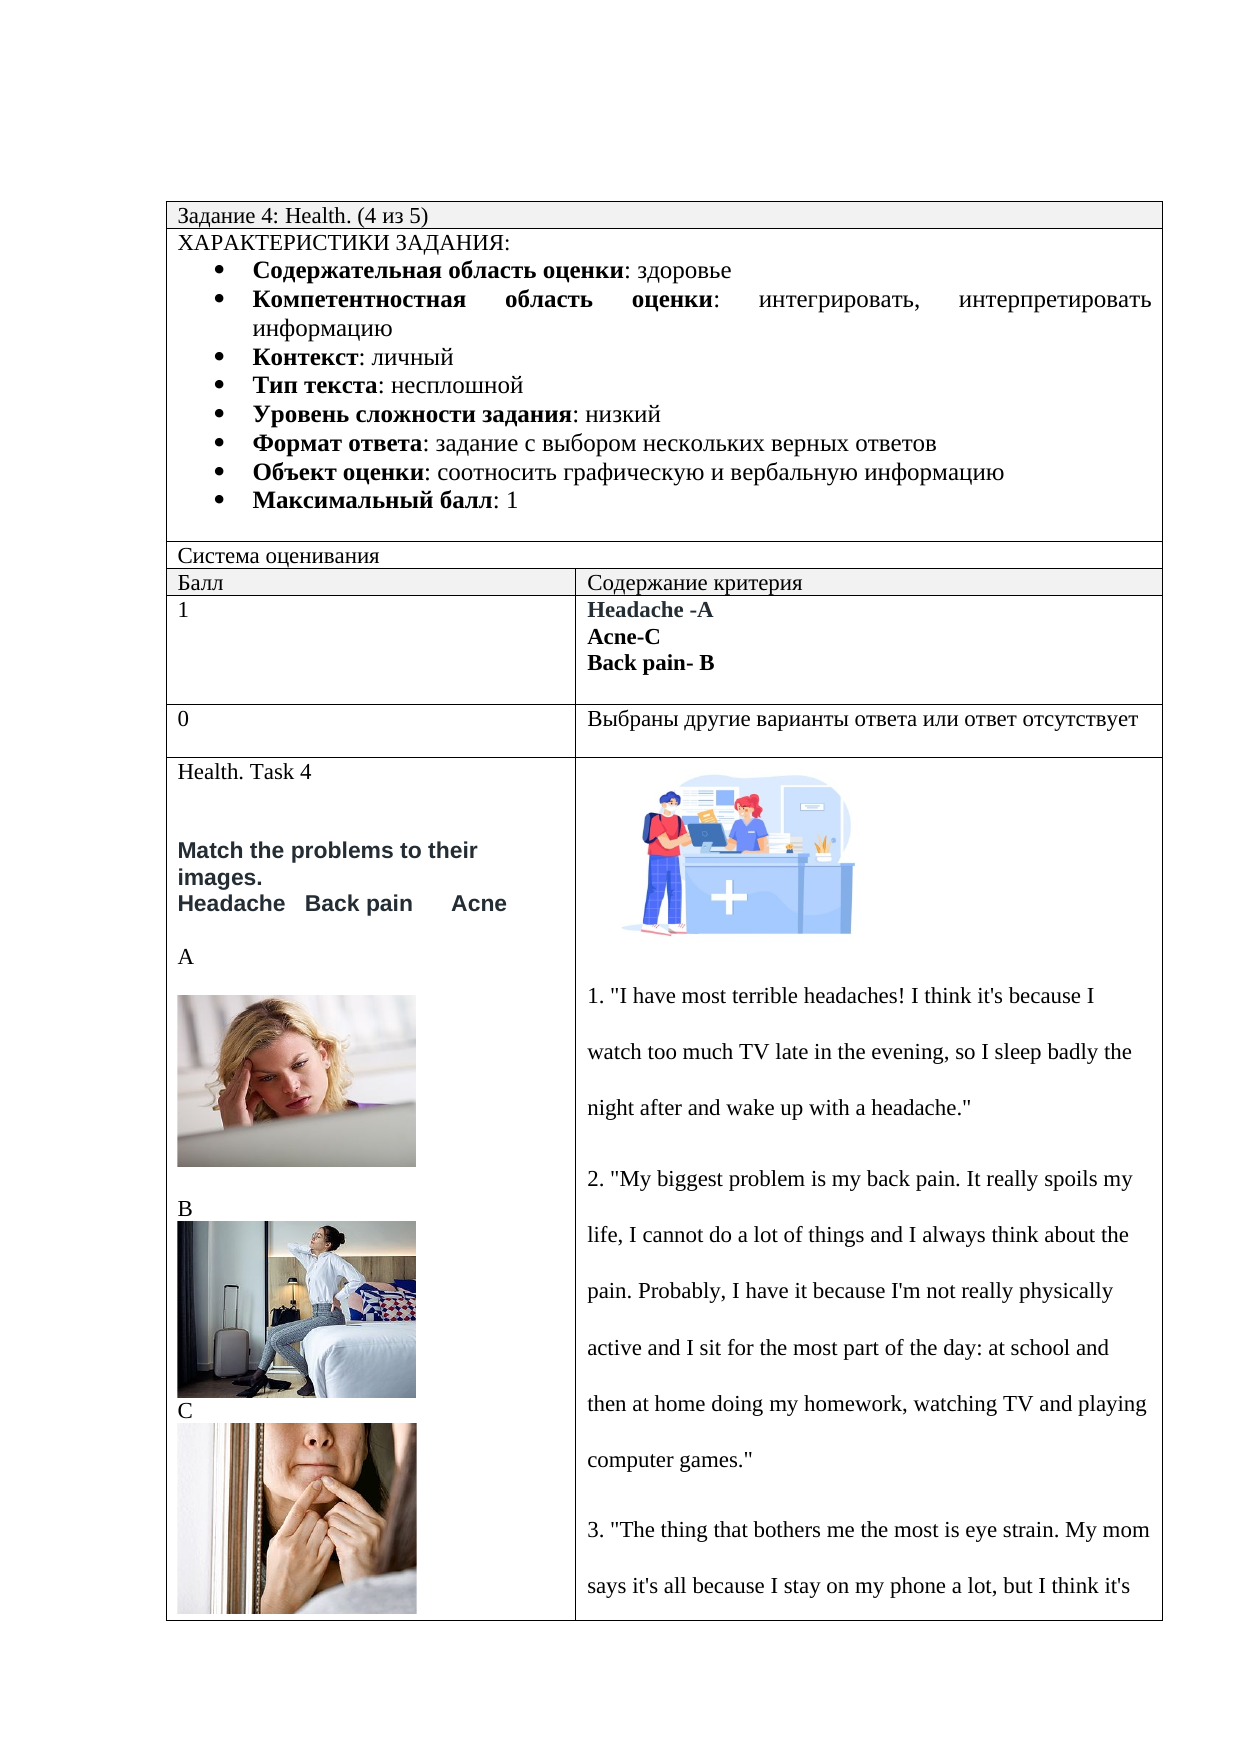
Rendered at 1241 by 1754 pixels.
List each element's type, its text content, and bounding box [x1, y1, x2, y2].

table_cell Система оценивания [167, 542, 1162, 568]
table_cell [576, 758, 1162, 1620]
table_cell ХАРАКТЕРИСТИКИ ЗАДАНИЯ: Содержательная область оценки: здоровье Компетентностная область оценки: интегрировать, интерпретировать информацию Контекст: личный Тип текста: несплошной Уровень сложности задания: низкий Формат ответа: задание c выбором нескольких верных ответов Объект оценки: соотносить графическую и вербальную информацию Максимальный балл: 1 [167, 229, 1162, 541]
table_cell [167, 758, 575, 1620]
table_cell Содержание критерия [576, 569, 1162, 595]
table_cell 0 [167, 705, 575, 757]
table_cell Балл [167, 569, 575, 595]
picture [177, 1423, 417, 1614]
table_header Задание 4: Health. (4 из 5) [167, 202, 1162, 228]
picture [177, 1221, 416, 1398]
table_cell Headache -A Acne-C Back pain- B [576, 596, 1162, 703]
table_cell 1 [167, 596, 575, 703]
table_cell Выбраны другие варианты ответа или ответ отсутствует [576, 705, 1162, 757]
picture [587, 758, 889, 952]
picture [177, 995, 416, 1167]
